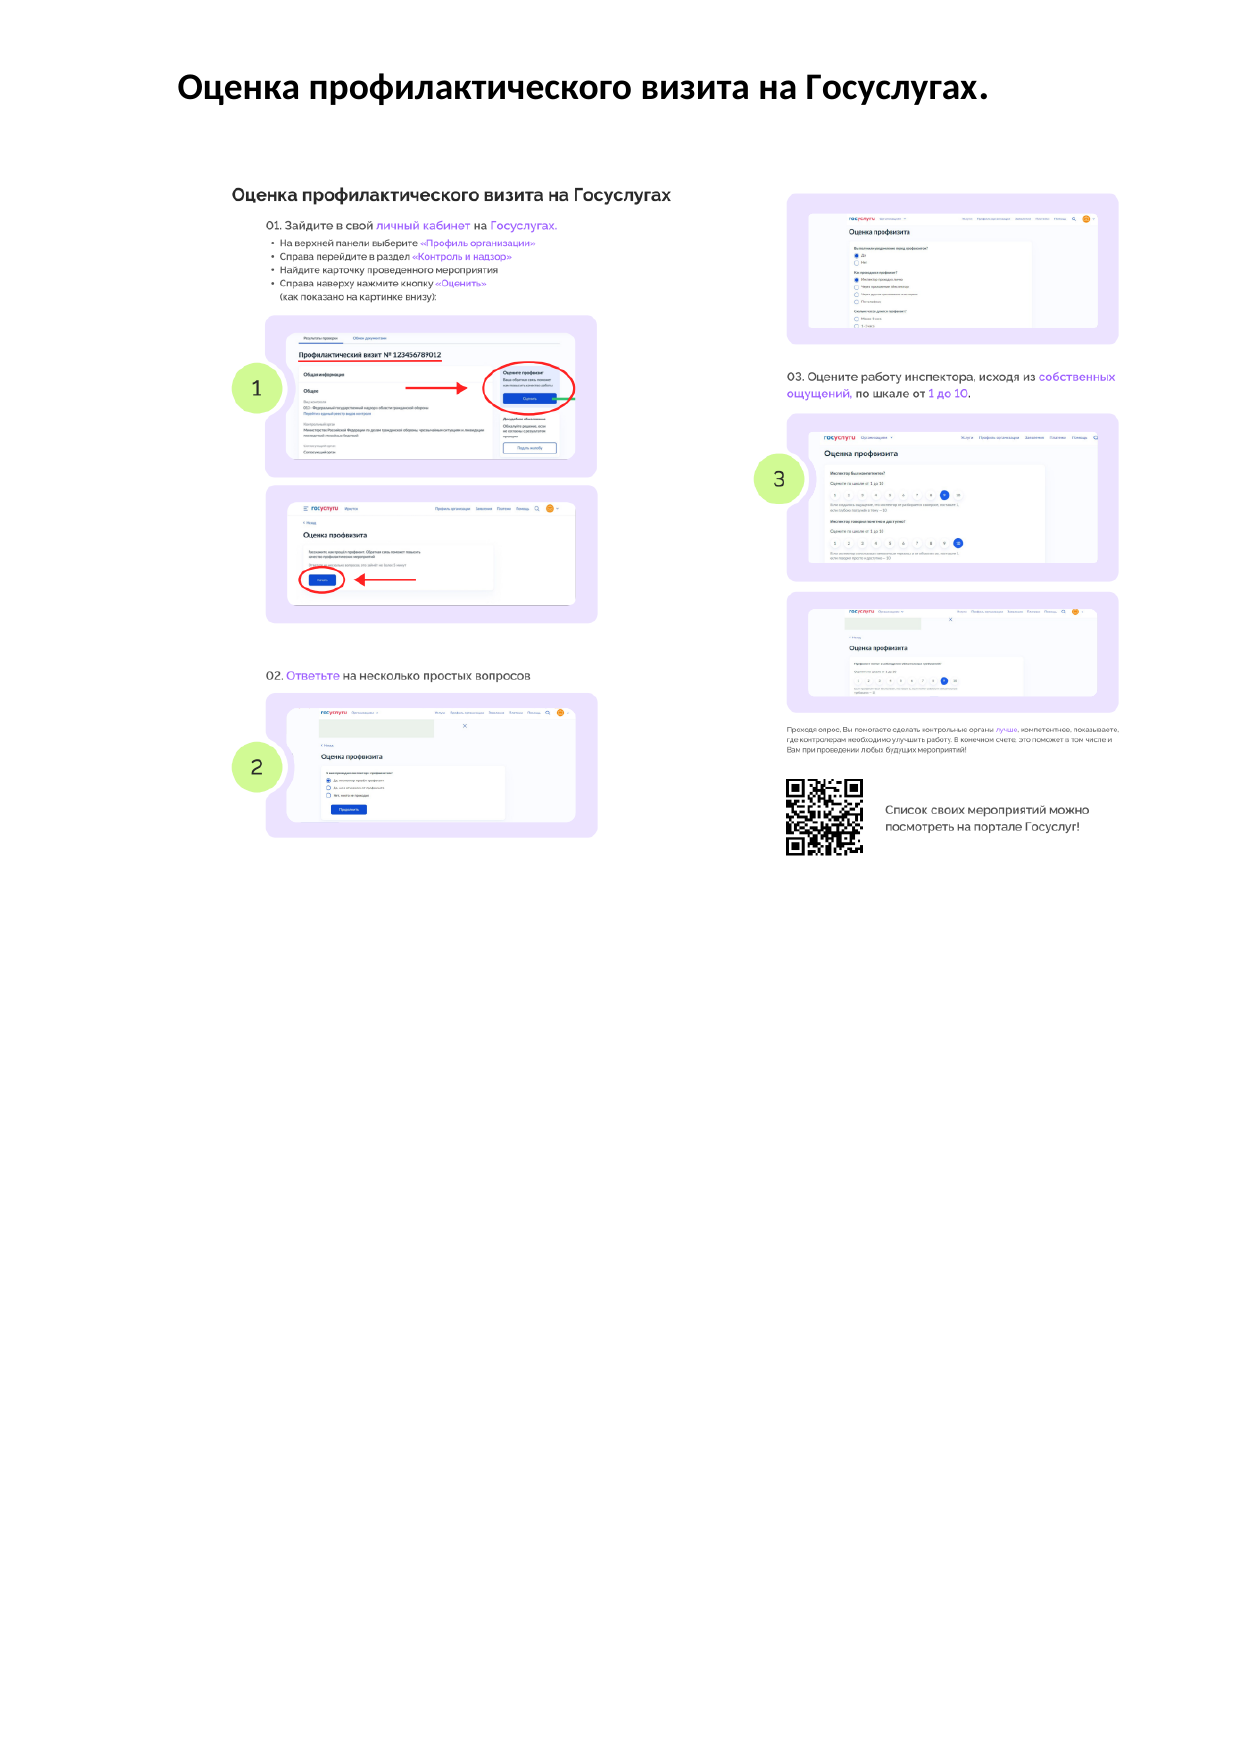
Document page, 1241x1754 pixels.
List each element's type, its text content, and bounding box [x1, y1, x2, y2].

picture [177, 160, 1182, 881]
text Оценка профилактического визита на Госуслугах. [177, 59, 1181, 110]
